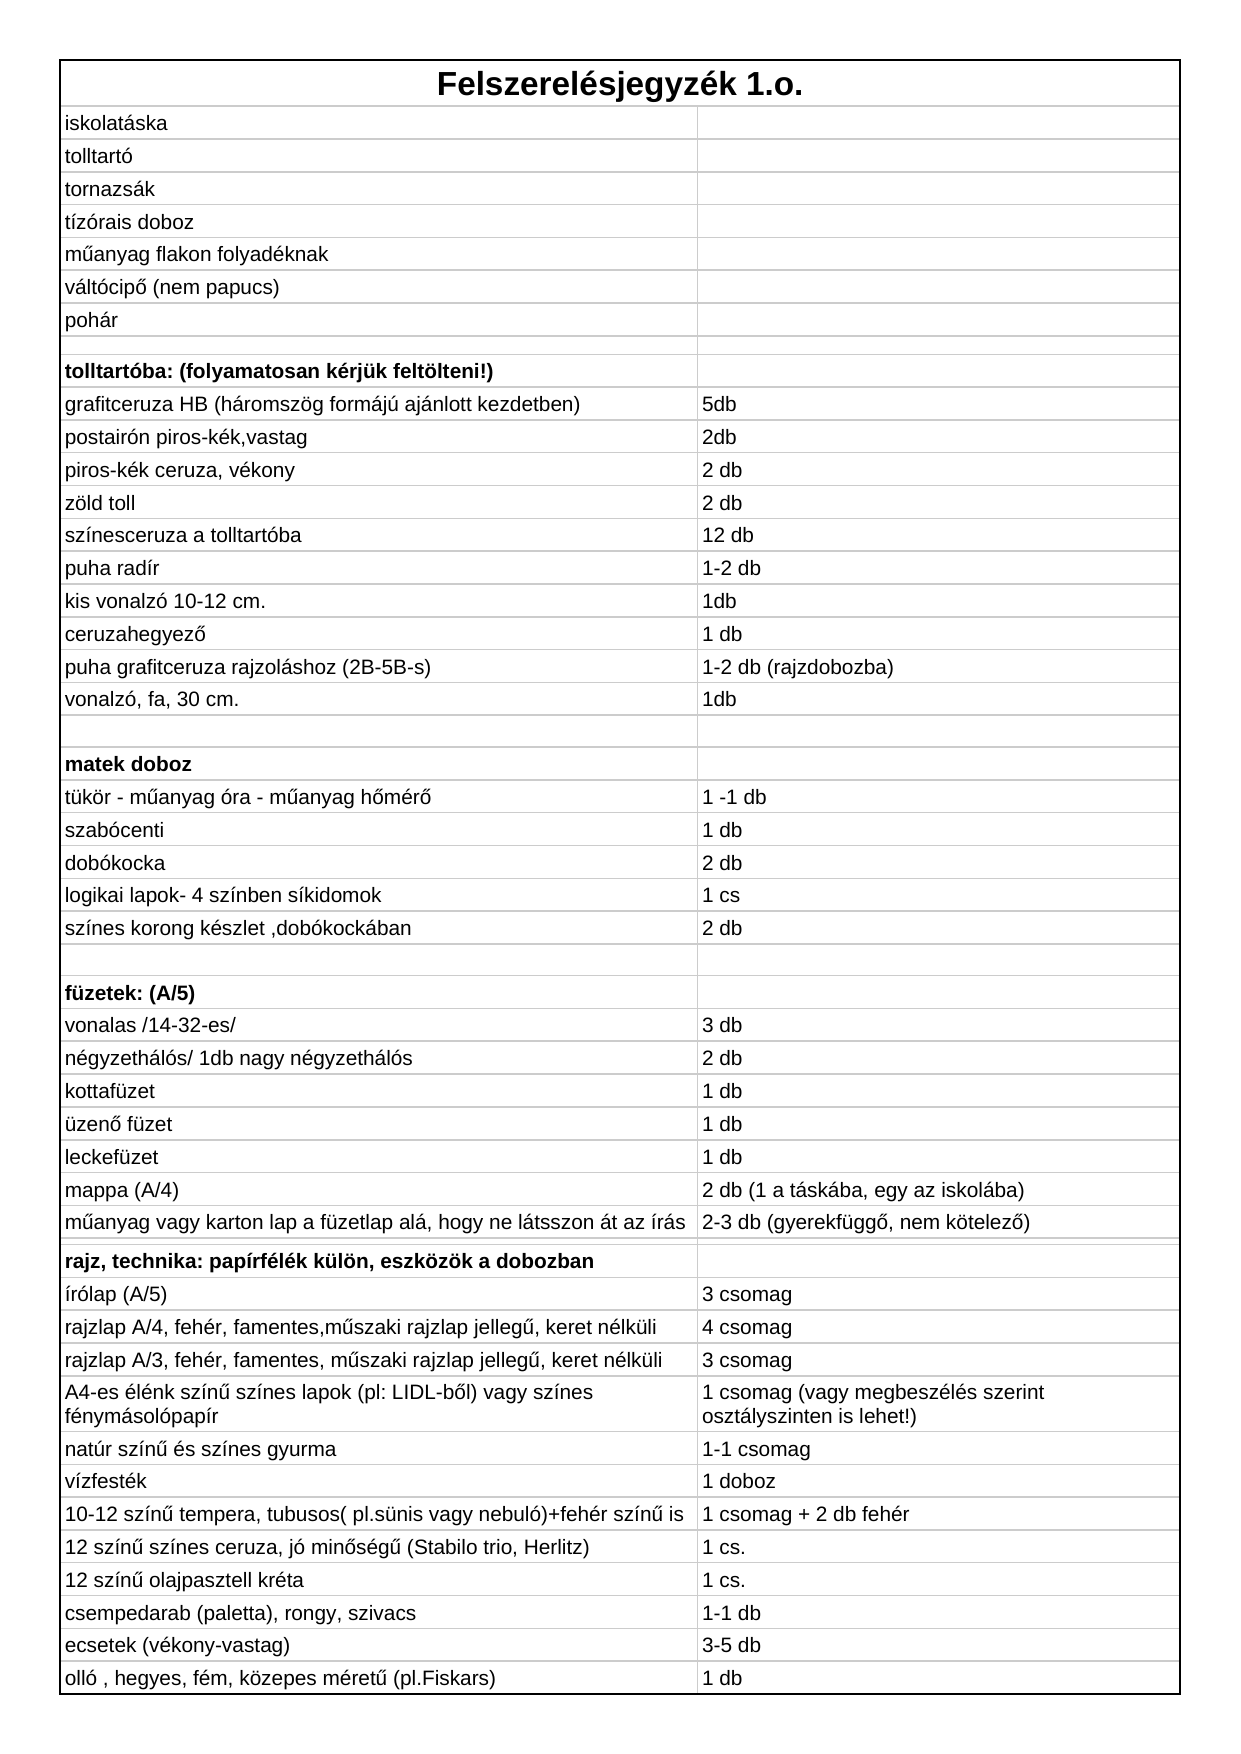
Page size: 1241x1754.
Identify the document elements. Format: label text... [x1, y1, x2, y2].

table_cell 1 db [698, 618, 1179, 649]
table_cell [698, 304, 1179, 335]
table_cell 1 cs [698, 879, 1179, 910]
table_cell 12 színű színes ceruza, jó minőségű (Stabilo trio, Herlitz) [61, 1531, 697, 1562]
table_header Felszerelésjegyzék 1.o. [61, 61, 1179, 105]
table_cell rajz, technika: papírfélék külön, eszközök a dobozban [61, 1245, 697, 1276]
table_cell 2 db [698, 912, 1179, 943]
table_cell [61, 1239, 697, 1244]
table_cell dobókocka [61, 846, 697, 877]
table_cell 3 csomag [698, 1278, 1179, 1309]
table_cell zöld toll [61, 486, 697, 517]
table_cell 1 cs. [698, 1563, 1179, 1595]
table_cell grafitceruza HB (háromszög formájú ajánlott kezdetben) [61, 388, 697, 419]
table_cell 5db [698, 388, 1179, 419]
table_cell 12 színű olajpasztell kréta [61, 1563, 697, 1595]
table_cell 1 db [698, 1662, 1179, 1693]
table_cell tolltartóba: (folyamatosan kérjük feltölteni!) [61, 355, 697, 386]
table_cell 12 db [698, 519, 1179, 550]
table_cell leckefüzet [61, 1141, 697, 1172]
table_cell 1 db [698, 1141, 1179, 1172]
table_cell 1 -1 db [698, 781, 1179, 812]
table_cell üzenő füzet [61, 1108, 697, 1139]
table_cell tornazsák [61, 173, 697, 204]
table_cell négyzethálós/ 1db nagy négyzethálós [61, 1042, 697, 1073]
table_cell 2 db [698, 453, 1179, 485]
table_cell ceruzahegyező [61, 618, 697, 649]
table_cell [698, 271, 1179, 302]
table_cell 3-5 db [698, 1629, 1179, 1660]
table_cell [61, 716, 697, 746]
table_cell [698, 140, 1179, 171]
table_cell 2 db [698, 846, 1179, 877]
table_cell szabócenti [61, 813, 697, 844]
table_cell műanyag vagy karton lap a füzetlap alá, hogy ne látsszon át az írás [61, 1206, 697, 1237]
table_cell logikai lapok- 4 színben síkidomok [61, 879, 697, 910]
table_cell 2 db [698, 1042, 1179, 1073]
table_cell 2db [698, 421, 1179, 452]
table_cell vízfesték [61, 1465, 697, 1496]
table_cell matek doboz [61, 748, 697, 779]
table_cell [698, 945, 1179, 975]
table_cell [61, 337, 697, 353]
table_cell 1-2 db [698, 552, 1179, 583]
table_cell 2 db (1 a táskába, egy az iskolába) [698, 1173, 1179, 1204]
table_cell mappa (A/4) [61, 1173, 697, 1204]
table_cell [698, 337, 1179, 353]
table_cell 4 csomag [698, 1311, 1179, 1342]
table_cell olló , hegyes, fém, közepes méretű (pl.Fiskars) [61, 1662, 697, 1693]
table_cell [698, 1239, 1179, 1244]
table_cell 3 db [698, 1009, 1179, 1040]
table_cell pohár [61, 304, 697, 335]
table_cell 3 csomag [698, 1344, 1179, 1375]
table_cell [698, 355, 1179, 386]
table_cell rajzlap A/4, fehér, famentes,műszaki rajzlap jellegű, keret nélküli [61, 1311, 697, 1342]
table_cell ecsetek (vékony-vastag) [61, 1629, 697, 1660]
table_cell [698, 748, 1179, 779]
table_cell iskolatáska [61, 107, 697, 138]
table_cell [698, 238, 1179, 269]
table_cell [698, 976, 1179, 1008]
table_cell 1-1 csomag [698, 1432, 1179, 1463]
table_cell [698, 173, 1179, 204]
table_cell 1 csomag + 2 db fehér [698, 1498, 1179, 1529]
table_cell csempedarab (paletta), rongy, szivacs [61, 1596, 697, 1627]
table_cell 1db [698, 585, 1179, 616]
table_cell színesceruza a tolltartóba [61, 519, 697, 550]
table_cell [698, 107, 1179, 138]
table_cell vonalzó, fa, 30 cm. [61, 683, 697, 714]
table_cell 1 csomag (vagy megbeszélés szerint osztályszinten is lehet!) [698, 1377, 1179, 1431]
table_cell [698, 716, 1179, 746]
table_cell [698, 205, 1179, 237]
table_cell 2 db [698, 486, 1179, 517]
table_cell 1 cs. [698, 1531, 1179, 1562]
table_cell 1 db [698, 1075, 1179, 1106]
table_cell 1-1 db [698, 1596, 1179, 1627]
table_cell váltócipő (nem papucs) [61, 271, 697, 302]
table_cell [698, 1245, 1179, 1276]
table_cell tízórais doboz [61, 205, 697, 237]
table_cell műanyag flakon folyadéknak [61, 238, 697, 269]
table_cell piros-kék ceruza, vékony [61, 453, 697, 485]
table_cell füzetek: (A/5) [61, 976, 697, 1008]
table_cell 1 db [698, 813, 1179, 844]
table_cell [61, 945, 697, 975]
table_cell 2-3 db (gyerekfüggő, nem kötelező) [698, 1206, 1179, 1237]
table_cell kottafüzet [61, 1075, 697, 1106]
table_cell 10-12 színű tempera, tubusos( pl.sünis vagy nebuló)+fehér színű is [61, 1498, 697, 1529]
table_cell 1db [698, 683, 1179, 714]
table_cell vonalas /14-32-es/ [61, 1009, 697, 1040]
table_cell postairón piros-kék,vastag [61, 421, 697, 452]
table_cell 1 db [698, 1108, 1179, 1139]
table_cell színes korong készlet ,dobókockában [61, 912, 697, 943]
table_cell tükör - műanyag óra - műanyag hőmérő [61, 781, 697, 812]
table_cell A4-es élénk színű színes lapok (pl: LIDL-ből) vagy színes fénymásolópapír [61, 1377, 697, 1431]
table_cell 1-2 db (rajzdobozba) [698, 650, 1179, 682]
table_cell puha radír [61, 552, 697, 583]
table_cell tolltartó [61, 140, 697, 171]
table_cell natúr színű és színes gyurma [61, 1432, 697, 1463]
table_cell puha grafitceruza rajzoláshoz (2B-5B-s) [61, 650, 697, 682]
table_cell írólap (A/5) [61, 1278, 697, 1309]
table_cell kis vonalzó 10-12 cm. [61, 585, 697, 616]
table_cell 1 doboz [698, 1465, 1179, 1496]
table_cell rajzlap A/3, fehér, famentes, műszaki rajzlap jellegű, keret nélküli [61, 1344, 697, 1375]
